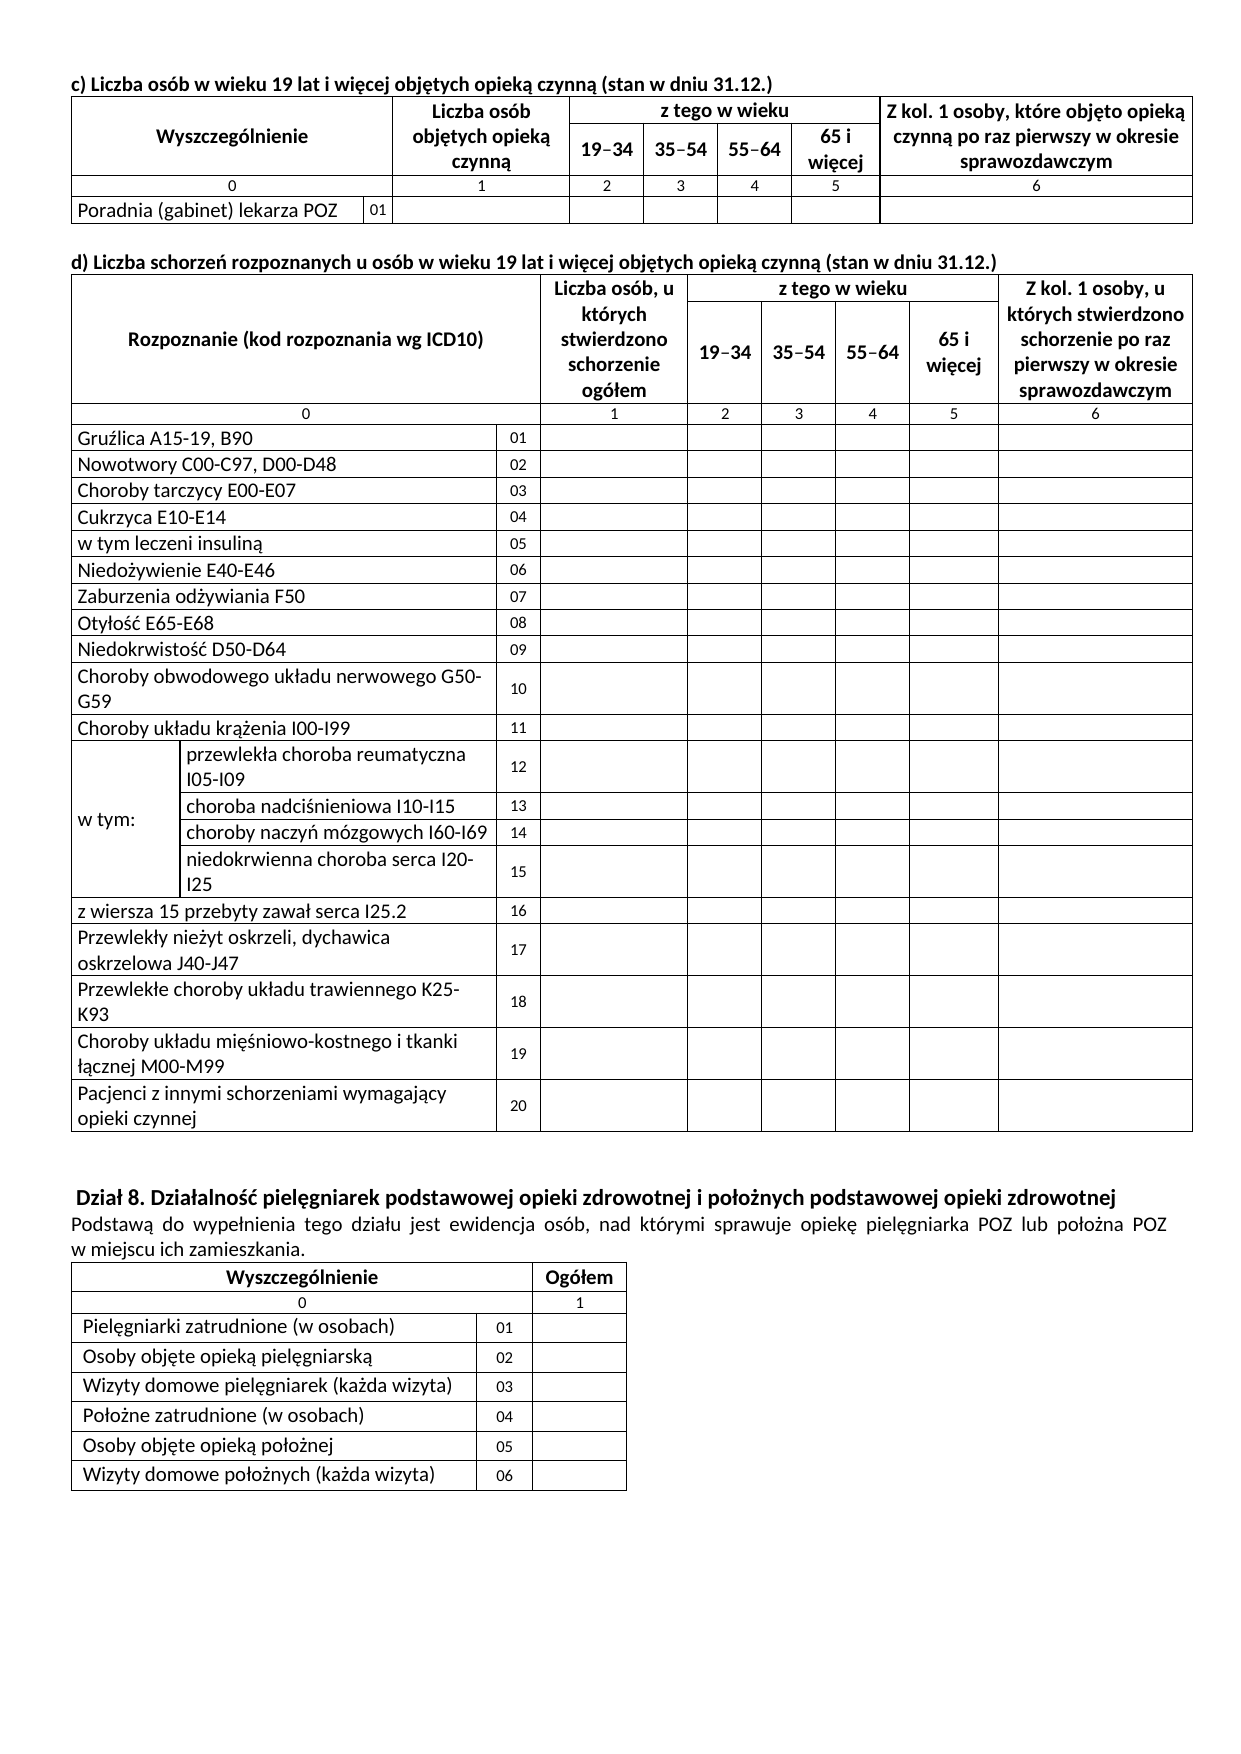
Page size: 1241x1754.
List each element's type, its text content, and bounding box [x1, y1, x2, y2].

table_cell [762, 793, 835, 818]
table_cell [688, 557, 761, 582]
table_cell [910, 820, 998, 845]
table_cell [541, 478, 687, 503]
table_cell 1 [533, 1292, 626, 1312]
table_cell [836, 636, 909, 662]
table_cell 05 [477, 1432, 532, 1460]
table_cell [910, 663, 998, 714]
table_cell [999, 478, 1192, 503]
table_cell Pielęgniarki zatrudnione (w osobach) [72, 1314, 476, 1342]
table_cell 4 [718, 176, 791, 196]
table_cell [762, 1028, 835, 1079]
table_cell [533, 1373, 626, 1401]
table_cell [541, 1028, 687, 1079]
table_cell 16 [497, 898, 540, 923]
table_cell [533, 1461, 626, 1490]
table_cell Gruźlica A15-19, B90 [72, 425, 496, 450]
table_cell [836, 557, 909, 582]
table_cell [688, 478, 761, 503]
table_cell [910, 504, 998, 529]
table_cell 12 [497, 741, 540, 792]
table_cell [910, 1028, 998, 1079]
table_cell [762, 924, 835, 975]
table_cell [541, 663, 687, 714]
table_cell [999, 924, 1192, 975]
table_cell [541, 584, 687, 609]
table_cell [910, 584, 998, 609]
table_header Liczba osób objętych opieką czynną [393, 97, 569, 174]
table_cell 06 [477, 1461, 532, 1490]
table_cell [999, 663, 1192, 714]
table_header Wyszczególnienie [72, 1263, 532, 1291]
table_cell [836, 898, 909, 923]
table_cell [762, 584, 835, 609]
table_cell [836, 504, 909, 529]
table_cell 0 [72, 1292, 532, 1312]
table_cell [910, 610, 998, 635]
table_cell [910, 793, 998, 818]
table_cell [533, 1343, 626, 1372]
table_cell [762, 1080, 835, 1131]
table_cell [836, 715, 909, 740]
table_cell [688, 610, 761, 635]
table_cell [910, 531, 998, 556]
table_cell [762, 663, 835, 714]
table_cell 6 [881, 176, 1192, 196]
table_cell [999, 531, 1192, 556]
table_cell [688, 531, 761, 556]
table_cell [688, 1028, 761, 1079]
table_cell [836, 451, 909, 477]
table_cell [762, 531, 835, 556]
table_cell 55–64 [718, 124, 791, 174]
table_cell [541, 610, 687, 635]
table_cell 19–34 [570, 124, 643, 174]
table_cell [570, 197, 643, 222]
table_cell 55–64 [836, 302, 909, 402]
table_cell [762, 425, 835, 450]
table_cell [762, 820, 835, 845]
table_header z tego w wieku [570, 97, 879, 123]
table_cell 4 [836, 404, 909, 424]
table_cell [644, 197, 717, 222]
table_cell [836, 425, 909, 450]
table_cell 0 [72, 176, 392, 196]
table_cell [999, 1080, 1192, 1131]
text c) Liczba osób w wieku 19 lat i więcej objętych opieką czynną (stan w dniu 31.12.) [71, 71, 1169, 96]
table_cell 0 [72, 404, 540, 424]
table_cell choroby naczyń mózgowych I60-I69 [181, 820, 496, 845]
table_cell [688, 924, 761, 975]
table_cell [688, 425, 761, 450]
table_cell 07 [497, 584, 540, 609]
table_cell [541, 531, 687, 556]
table_cell [541, 846, 687, 897]
table_cell [688, 741, 761, 792]
table_cell Pacjenci z innymi schorzeniami wymagający opieki czynnej [72, 1080, 496, 1131]
table_cell 09 [497, 636, 540, 662]
table_cell 2 [688, 404, 761, 424]
table_cell [688, 1080, 761, 1131]
table_cell Choroby układu krążenia I00-I99 [72, 715, 496, 740]
table_cell 6 [999, 404, 1192, 424]
table_cell [999, 504, 1192, 529]
table_header Liczba osób, u których stwierdzono schorzenie ogółem [541, 275, 687, 402]
table_cell [836, 793, 909, 818]
table_cell [836, 478, 909, 503]
table_cell Choroby układu mięśniowo-kostnego i tkanki łącznej M00-M99 [72, 1028, 496, 1079]
table_cell choroba nadciśnieniowa I10-I15 [181, 793, 496, 818]
table_cell [836, 1028, 909, 1079]
table_cell Osoby objęte opieką położnej [72, 1432, 476, 1460]
table_header Z kol. 1 osoby, u których stwierdzono schorzenie po raz pierwszy w okresie sprawozdawczym [999, 275, 1192, 402]
table_header Wyszczególnienie [72, 97, 392, 174]
table_cell [836, 1080, 909, 1131]
table_cell [688, 976, 761, 1027]
table_cell 35–54 [762, 302, 835, 402]
table_cell [762, 715, 835, 740]
table_cell [688, 584, 761, 609]
table_cell [688, 451, 761, 477]
table_cell [792, 197, 879, 222]
table_cell Wizyty domowe położnych (każda wizyta) [72, 1461, 476, 1490]
table_cell [688, 504, 761, 529]
table_cell 19–34 [688, 302, 761, 402]
table_cell 5 [792, 176, 879, 196]
table_cell [541, 557, 687, 582]
table_cell 03 [477, 1373, 532, 1401]
table_cell 02 [497, 451, 540, 477]
table_cell Choroby tarczycy E00-E07 [72, 478, 496, 503]
table_cell [762, 741, 835, 792]
table_cell Przewlekły nieżyt oskrzeli, dychawica oskrzelowa J40-J47 [72, 924, 496, 975]
table_cell [541, 636, 687, 662]
table_cell [999, 451, 1192, 477]
table_cell [762, 898, 835, 923]
table_cell Choroby obwodowego układu nerwowego G50-G59 [72, 663, 496, 714]
table_cell [836, 741, 909, 792]
table_cell [836, 663, 909, 714]
table_cell [910, 425, 998, 450]
table_cell [999, 557, 1192, 582]
text d) Liczba schorzeń rozpoznanych u osób w wieku 19 lat i więcej objętych opieką czynną (stan w dniu 31.12.) [71, 249, 1169, 274]
table_cell 65 i więcej [792, 124, 879, 174]
table_cell [718, 197, 791, 222]
table_cell w tym: [72, 741, 179, 897]
table_cell z wiersza 15 przebyty zawał serca I25.2 [72, 898, 496, 923]
table_cell [541, 793, 687, 818]
table_cell [910, 924, 998, 975]
table_cell Zaburzenia odżywiania F50 [72, 584, 496, 609]
table_cell [836, 820, 909, 845]
table_cell [533, 1402, 626, 1431]
table_cell [910, 976, 998, 1027]
table_cell 02 [477, 1343, 532, 1372]
table_cell 04 [477, 1402, 532, 1431]
table_cell [999, 976, 1192, 1027]
table_cell [910, 478, 998, 503]
table_cell [762, 846, 835, 897]
table_cell [999, 1028, 1192, 1079]
table_cell [541, 976, 687, 1027]
table_cell [688, 898, 761, 923]
table_cell [541, 715, 687, 740]
table_header Ogółem [533, 1263, 626, 1291]
table_cell 17 [497, 924, 540, 975]
table_cell [836, 531, 909, 556]
text Podstawą do wypełnienia tego iału jest ewidencja osób, nad którymi sprawuje opiekę pielęgniarka POZ lub położna POZ w miejscu ich zamieszkania. [71, 1211, 1169, 1262]
table_cell Cukrzyca E10-E14 [72, 504, 496, 529]
table_cell [541, 1080, 687, 1131]
table_cell [999, 741, 1192, 792]
table_cell 10 [497, 663, 540, 714]
table_cell Niedokrwistość D50-D64 [72, 636, 496, 662]
table_cell 01 [364, 197, 392, 222]
table_cell 35–54 [644, 124, 717, 174]
table_cell [762, 610, 835, 635]
table_cell 03 [497, 478, 540, 503]
table_cell [910, 636, 998, 662]
table_cell [762, 557, 835, 582]
table_cell [541, 924, 687, 975]
table_cell [541, 820, 687, 845]
table_header Rozpoznanie (kod rozpoznania wg ICD10) [72, 275, 540, 402]
table_cell [541, 425, 687, 450]
table_cell [910, 898, 998, 923]
table_cell [393, 197, 569, 222]
table_cell 19 [497, 1028, 540, 1079]
table_cell 15 [497, 846, 540, 897]
table_cell [999, 584, 1192, 609]
table_cell [836, 584, 909, 609]
table_cell Przewlekłe choroby układu trawiennego K25-K93 [72, 976, 496, 1027]
table_cell [688, 715, 761, 740]
table_cell 04 [497, 504, 540, 529]
table_cell 20 [497, 1080, 540, 1131]
table_cell [762, 451, 835, 477]
table_cell [999, 610, 1192, 635]
table_cell Niedożywienie E40-E46 [72, 557, 496, 582]
table_cell 01 [497, 425, 540, 450]
table_cell [910, 715, 998, 740]
table_header Z kol. 1 osoby, które objęto opieką czynną po raz pierwszy w okresie sprawozdawczym [881, 97, 1192, 174]
table_cell [688, 663, 761, 714]
table_cell [999, 846, 1192, 897]
table_cell 1 [541, 404, 687, 424]
table_cell [910, 1080, 998, 1131]
table_cell [910, 741, 998, 792]
table_cell 3 [644, 176, 717, 196]
table_cell [836, 846, 909, 897]
table_cell 3 [762, 404, 835, 424]
table_cell [999, 425, 1192, 450]
table_cell [836, 924, 909, 975]
table_cell [910, 846, 998, 897]
table_cell [910, 451, 998, 477]
table_cell Wizyty domowe pielęgniarek (każda wizyta) [72, 1373, 476, 1401]
table_cell [533, 1314, 626, 1342]
table_header z tego w wieku [688, 275, 998, 301]
table_cell 06 [497, 557, 540, 582]
table_cell 08 [497, 610, 540, 635]
table_cell Położne zatrudnione (w osobach) [72, 1402, 476, 1431]
table_cell 5 [910, 404, 998, 424]
table_cell [541, 741, 687, 792]
table_cell 11 [497, 715, 540, 740]
table_cell [999, 715, 1192, 740]
table_cell Osoby objęte opieką pielęgniarską [72, 1343, 476, 1372]
table_cell [881, 197, 1192, 222]
table_cell Nowotwory C00-C97, D00-D48 [72, 451, 496, 477]
table_cell [688, 846, 761, 897]
table_cell [762, 636, 835, 662]
table_cell [999, 793, 1192, 818]
table_cell [762, 478, 835, 503]
table_cell [688, 820, 761, 845]
table_cell [999, 820, 1192, 845]
table_cell 18 [497, 976, 540, 1027]
table_cell 14 [497, 820, 540, 845]
table_cell [688, 636, 761, 662]
table_cell [999, 636, 1192, 662]
table_cell [836, 610, 909, 635]
table_cell [541, 898, 687, 923]
table_cell [762, 976, 835, 1027]
table_cell 05 [497, 531, 540, 556]
table_cell [999, 898, 1192, 923]
table_cell [541, 504, 687, 529]
table_cell 01 [477, 1314, 532, 1342]
table_cell 2 [570, 176, 643, 196]
text Dział 8. Działalność pielęgniarek podstawowej opieki zdrowotnej i położnych podstawowej opieki zdrowotnej [71, 1183, 1169, 1211]
table_cell [910, 557, 998, 582]
table_cell niedokrwienna choroba serca I20-I25 [181, 846, 496, 897]
table_cell 13 [497, 793, 540, 818]
table_cell [688, 793, 761, 818]
table_cell [541, 451, 687, 477]
table_cell [762, 504, 835, 529]
table_cell 65 i więcej [910, 302, 998, 402]
table_cell 1 [393, 176, 569, 196]
table_cell przewlekła choroba reumatyczna I05-I09 [181, 741, 496, 792]
table_cell [836, 976, 909, 1027]
table_cell [533, 1432, 626, 1460]
table_cell Poradnia (gabinet) lekarza POZ [72, 197, 363, 222]
table_cell Otyłość E65-E68 [72, 610, 496, 635]
table_cell w tym leczeni insuliną [72, 531, 496, 556]
